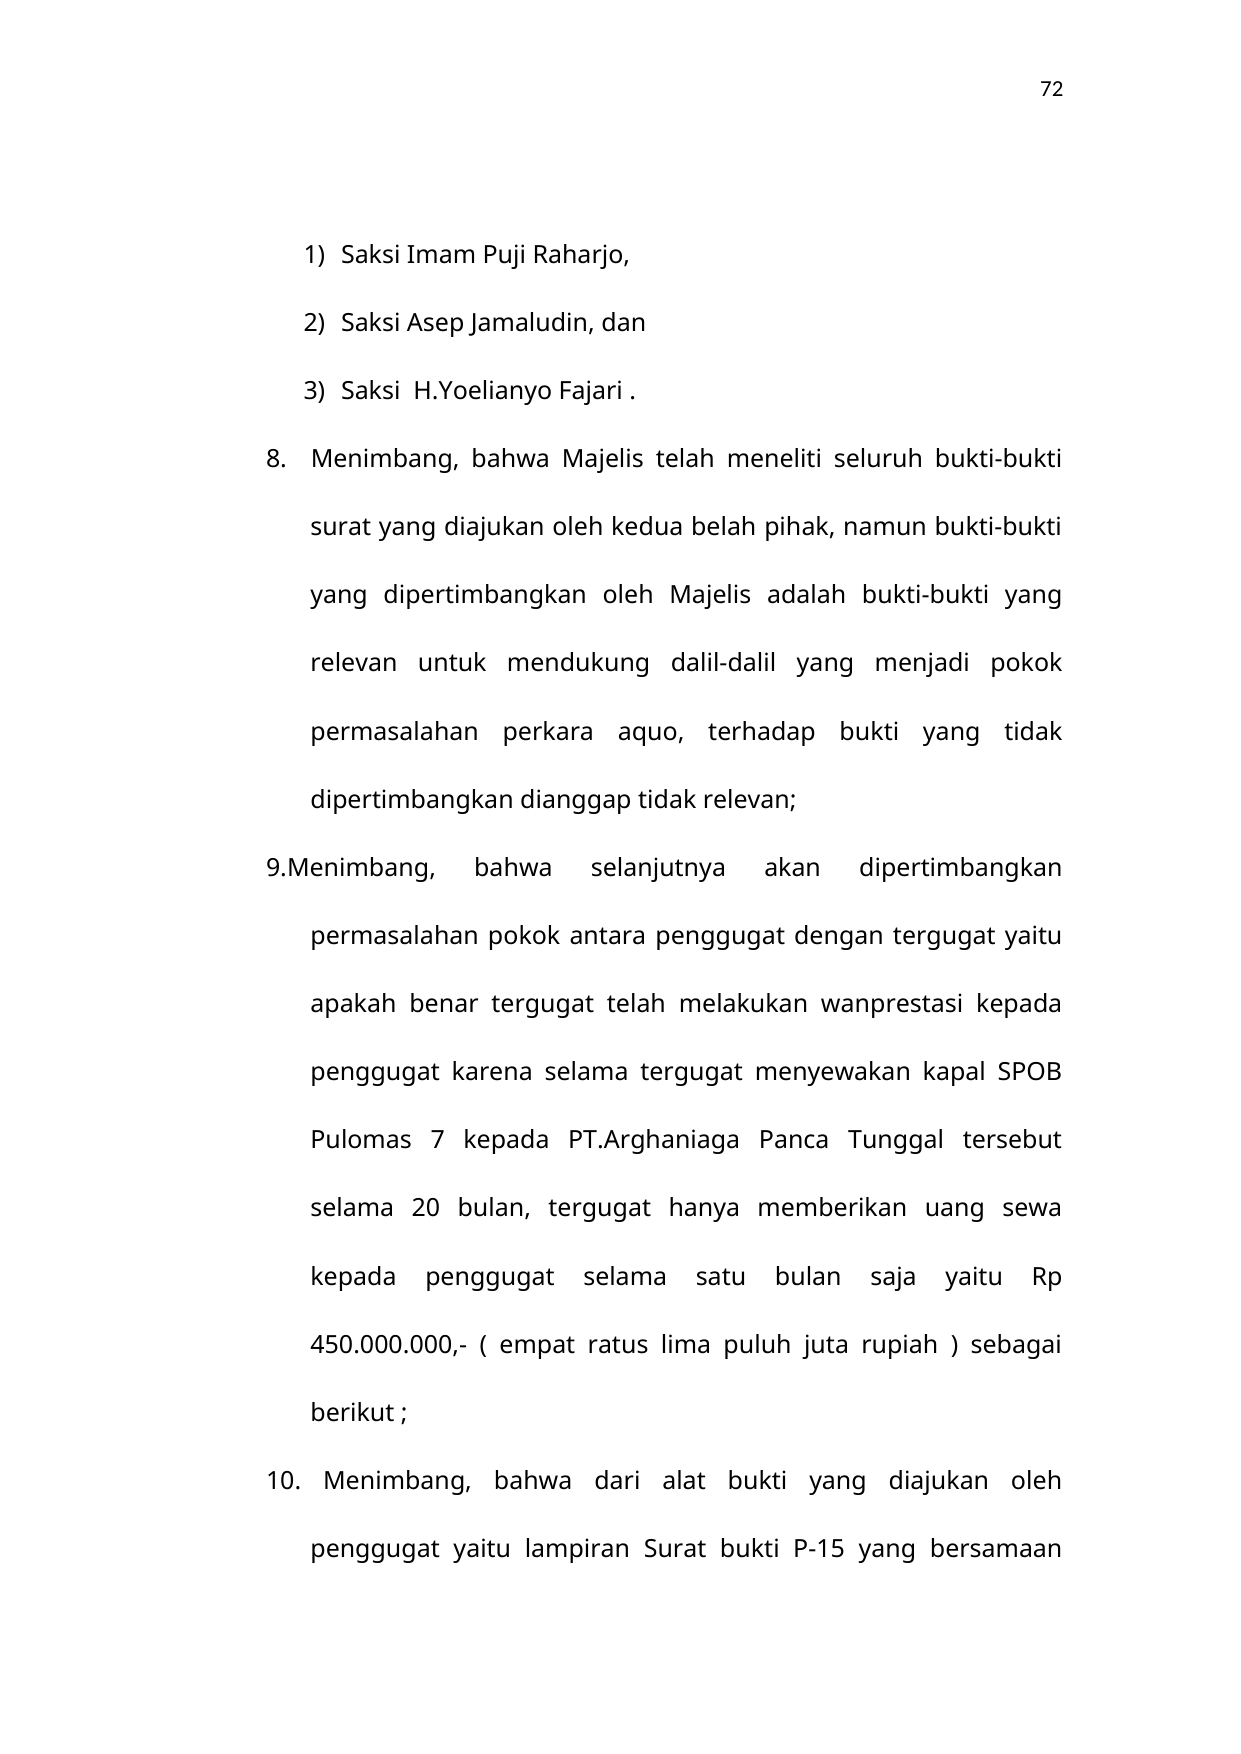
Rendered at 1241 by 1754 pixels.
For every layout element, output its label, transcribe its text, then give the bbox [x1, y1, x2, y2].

list Saksi H.Yoelianyo Fajari . [303, 372, 1063, 407]
list Saksi Imam Puji Raharjo, [303, 236, 1063, 270]
text 8. Menimbang, bahwa Majelis telah meneliti seluruh bukti-bukti surat yang diajukan oleh kedua belah pihak, namun bukti-bukti yang dipertimbangkan oleh Majelis adalah bukti-bukti yang relevan untuk mendukung dalil-dalil yang menjadi pokok permasalahan perkara aquo, terhadap bukti yang tidak dipertimbangkan dianggap tidak relevan; [266, 441, 1063, 815]
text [266, 1462, 1063, 1565]
text 9.Menimbang, bahwa selanjutnya akan dipertimbangkan permasalahan pokok antara penggugat dengan tergugat yaitu apakah benar tergugat telah melakukan wanprestasi kepada penggugat karena selama tergugat menyewakan kapal SPOB Pulomas 7 kepada PT.Arghaniaga Panca Tunggal tersebut selama 20 bulan, tergugat hanya memberikan uang sewa kepada penggugat selama satu bulan saja yaitu Rp 450.000.000,- ( empat ratus lima puluh juta rupiah ) sebagai berikut ; [266, 849, 1063, 1428]
list Saksi Asep Jamaludin, dan [303, 304, 1063, 338]
